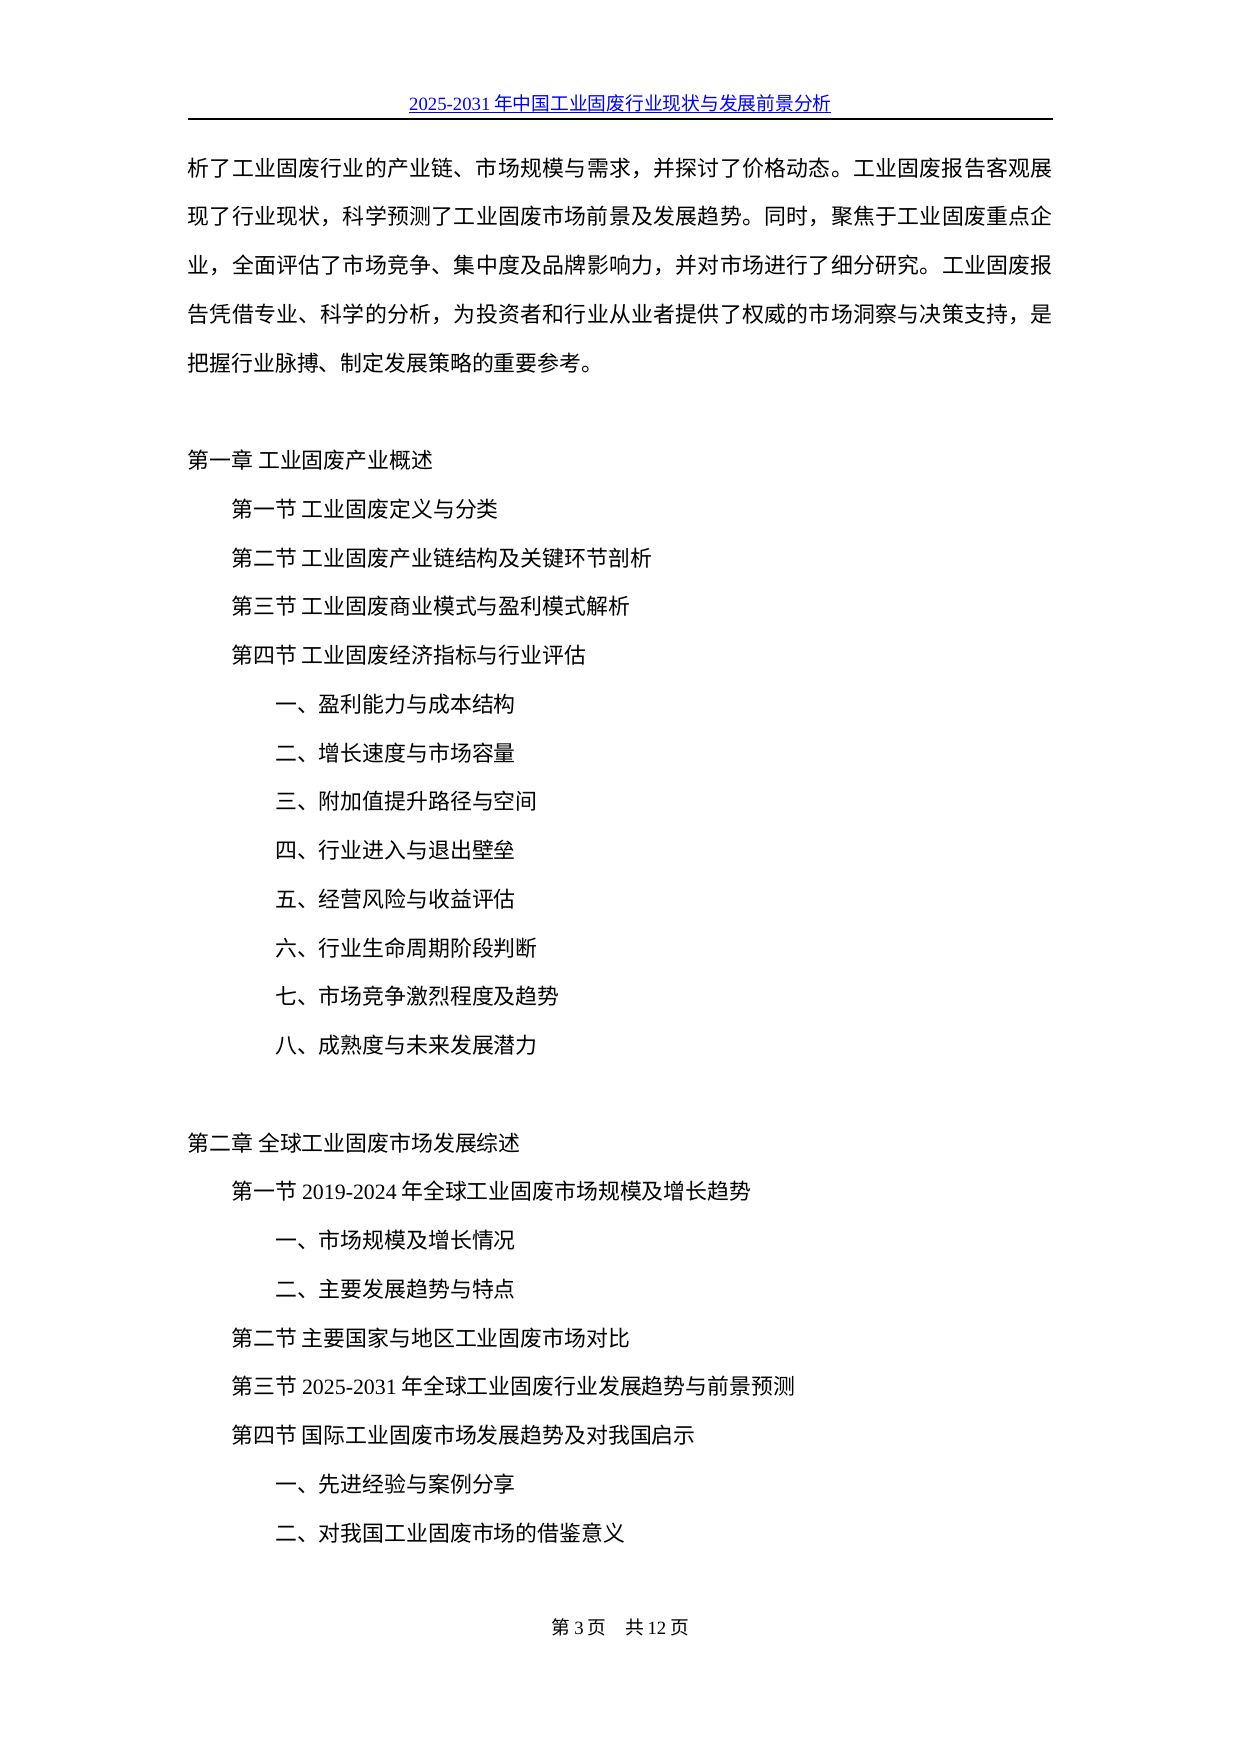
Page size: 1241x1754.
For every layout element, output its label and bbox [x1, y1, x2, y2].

text [187, 150, 1053, 1548]
